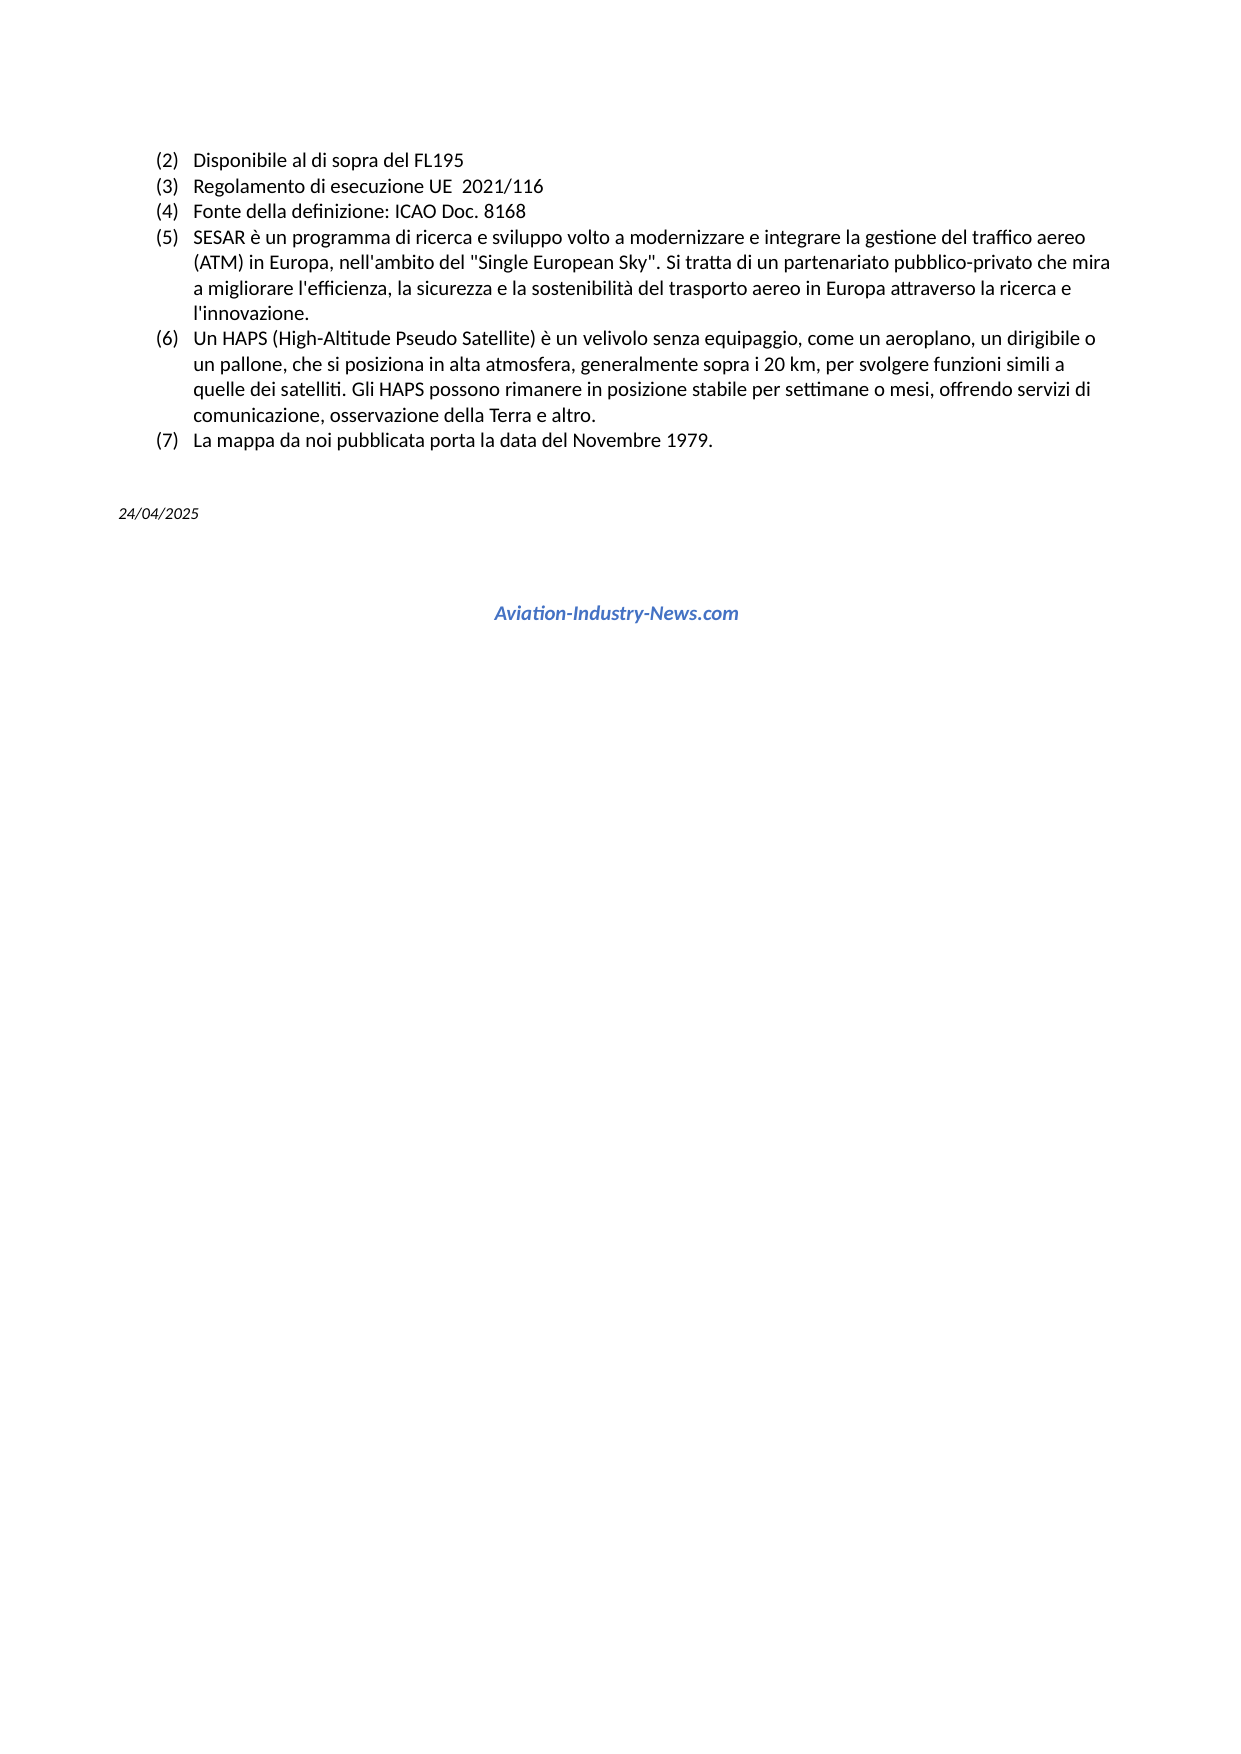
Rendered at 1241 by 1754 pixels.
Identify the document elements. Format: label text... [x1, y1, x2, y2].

list Fonte della definizione: ICAO Doc. 8168 [156, 198, 1122, 224]
list La mappa da noi pubblicata porta la data del Novembre 1979. [156, 427, 1122, 453]
list Regolamento di esecuzione UE 2021/116 [156, 173, 1122, 198]
text Aviation-Industry-News.com [118, 600, 1122, 625]
list SESAR è un programma di ricerca e sviluppo volto a modernizzare e integrare la gestione del traffico aereo (ATM) in Europa, nell'ambito del "Single European Sky". Si tratta di un partenariato pubblico-privato che mira a migliorare l'efficienza, la sicurezza e la sostenibilità del trasporto aereo in Europa attraverso la ricerca e l'innovazione. [156, 224, 1122, 326]
text 24/04/2025 [118, 503, 1122, 524]
list Un HAPS (High-Altitude Pseudo Satellite) è un velivolo senza equipaggio, come un aeroplano, un dirigibile o un pallone, che si posiziona in alta atmosfera, generalmente sopra i 20 km, per svolgere funzioni simili a quelle dei satelliti. Gli HAPS possono rimanere in posizione stabile per settimane o mesi, offrendo servizi di comunicazione, osservazione della Terra e altro. [156, 326, 1122, 427]
list Disponibile al di sopra del FL195 [156, 148, 1122, 173]
